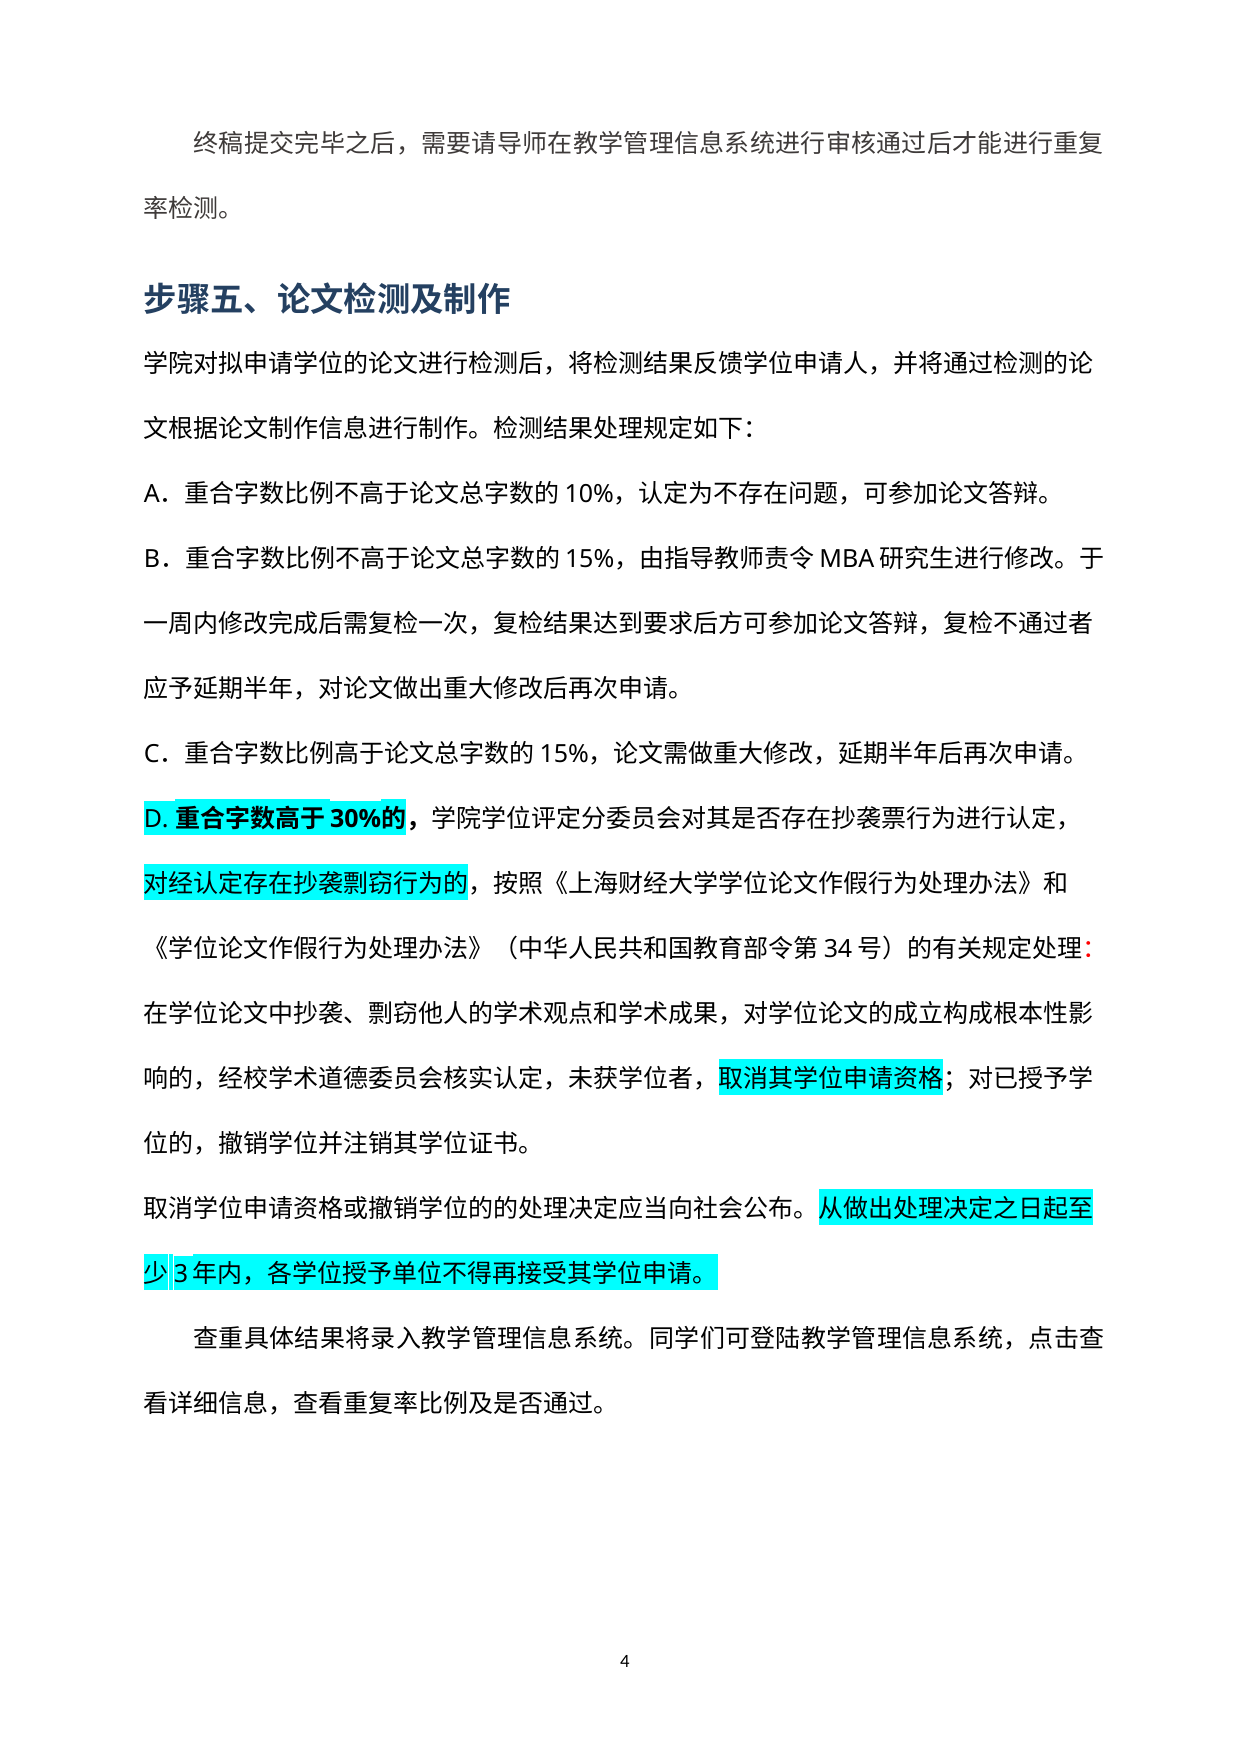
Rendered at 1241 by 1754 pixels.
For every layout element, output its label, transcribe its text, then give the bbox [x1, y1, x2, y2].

text 查重具体结果将录入教学管理信息系统。同学们可登陆教学管理信息系统，点击查看详细信息，查看重复率比例及是否通过。 [143, 1304, 1106, 1434]
text 在学位论文中抄袭、剽窃他人的学术观点和学术成果，对学位论文的成立构成根本性影响的，经校学术道德委员会核实认定，未获学位者，取消其学位申请资格；对已授予学位的，撤销学位并注销其学位证书。 [143, 979, 1106, 1174]
text 学院对拟申请学位的论文进行检测后，将检测结果反馈学位申请人，并将通过检测的论文根据论文制作信息进行制作。检测结果处理规定如下： [143, 329, 1106, 459]
text 终稿提交完毕之后，需要请导师在教学管理信息系统进行审核通过后才能进行重复率检测。 [143, 109, 1106, 239]
text B．重合字数比例不高于论文总字数的15%，由指导教师责令MBA研究生进行修改。于一周内修改完成后需复检一次，复检结果达到要求后方可参加论文答辩，复检不通过者应予延期半年，对论文做出重大修改后再次申请。 [143, 524, 1106, 719]
text 取消学位申请资格或撤销学位的的处理决定应当向社会公布。从做出处理决定之日起至少3年内，各学位授予单位不得再接受其学位申请。 [143, 1174, 1106, 1304]
text C．重合字数比例高于论文总字数的15%，论文需做重大修改，延期半年后再次申请。 [143, 719, 1106, 784]
text D. 重合字数高于30%的，学院学位评定分委员会对其是否存在抄袭票行为进行认定，对经认定存在抄袭剽窃行为的，按照《上海财经大学学位论文作假行为处理办法》和《学位论文作假行为处理办法》（中华人民共和国教育部令第34号）的有关规定处理： [143, 784, 1106, 979]
text A．重合字数比例不高于论文总字数的10%，认定为不存在问题，可参加论文答辩。 [143, 459, 1106, 524]
subtitle 步骤五、论文检测及制作 [143, 264, 1106, 329]
